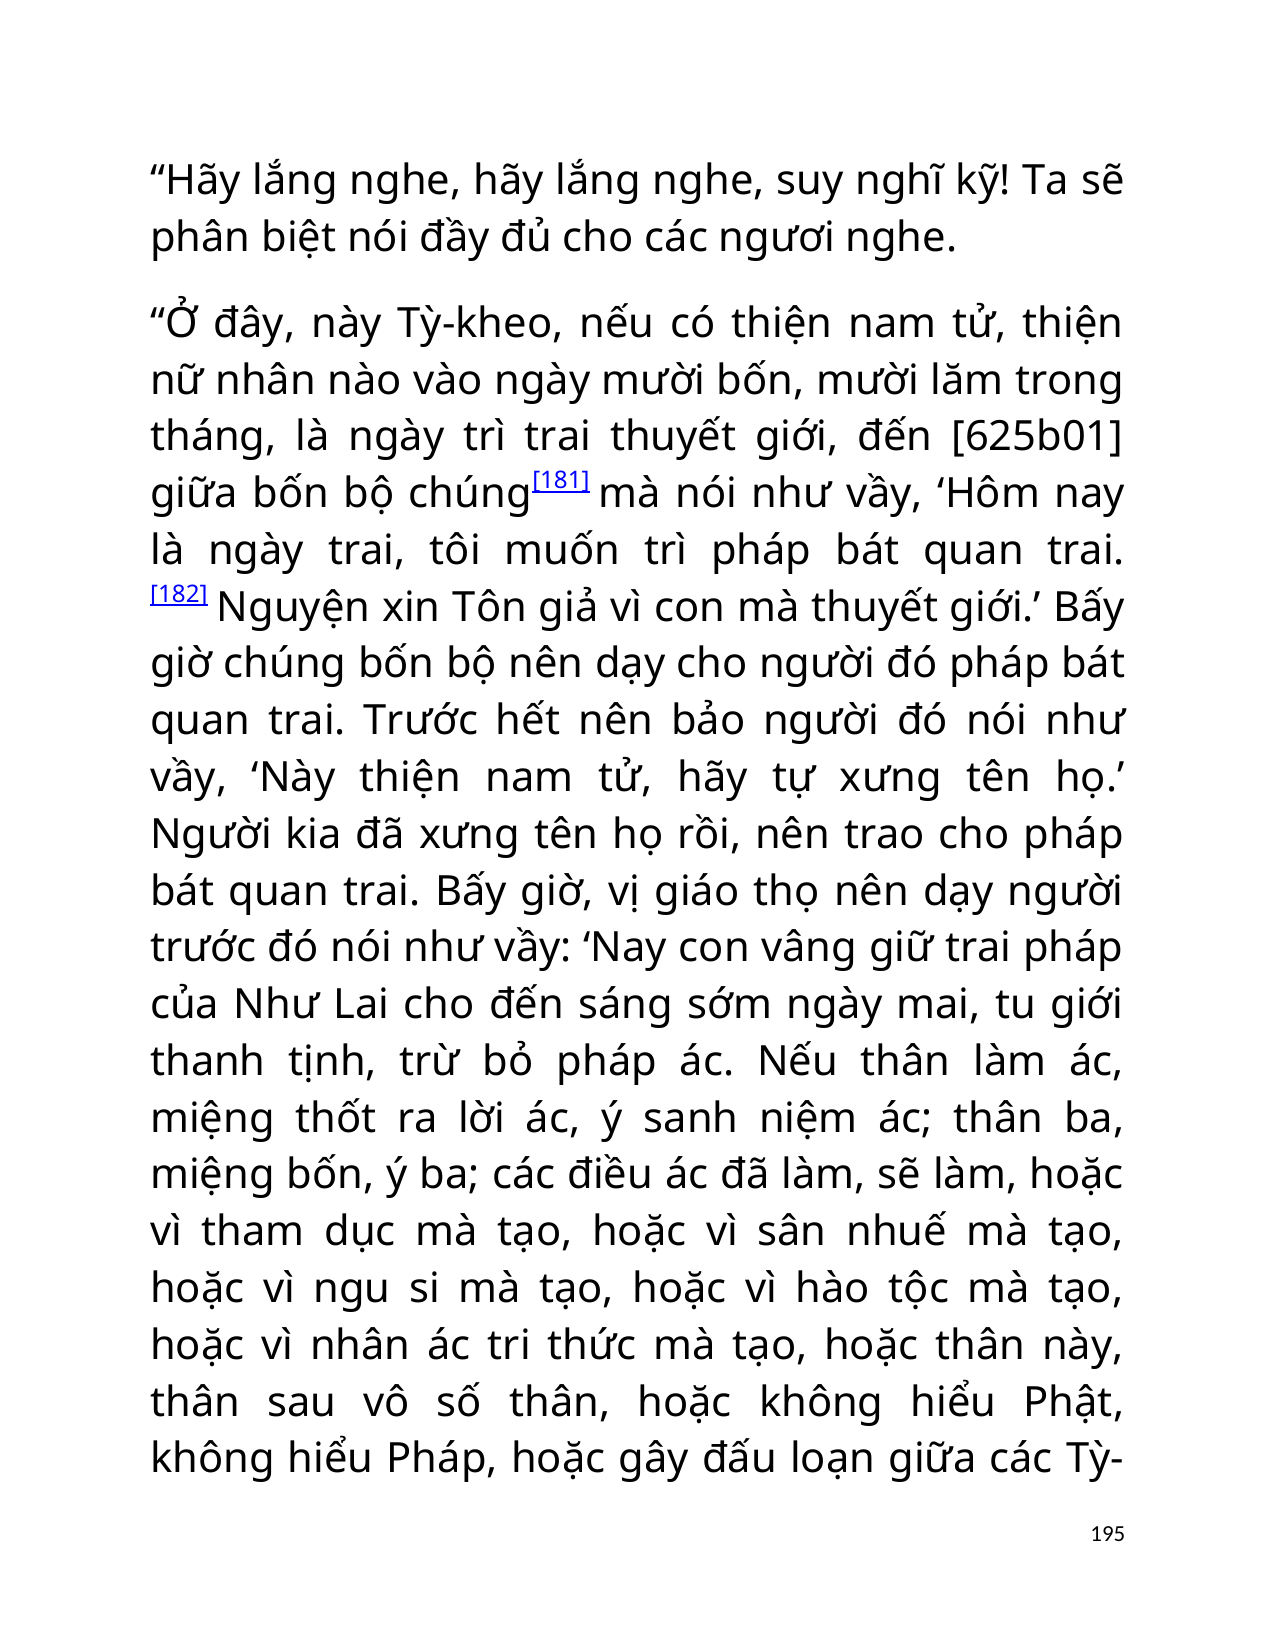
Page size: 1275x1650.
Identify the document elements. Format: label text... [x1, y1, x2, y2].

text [150, 293, 1125, 1485]
text “Hãy lắng nghe, hãy lắng nghe, suy nghĩ kỹ! Ta sẽ phân biệt nói đầy đủ cho các ngươi nghe. [150, 150, 1125, 263]
